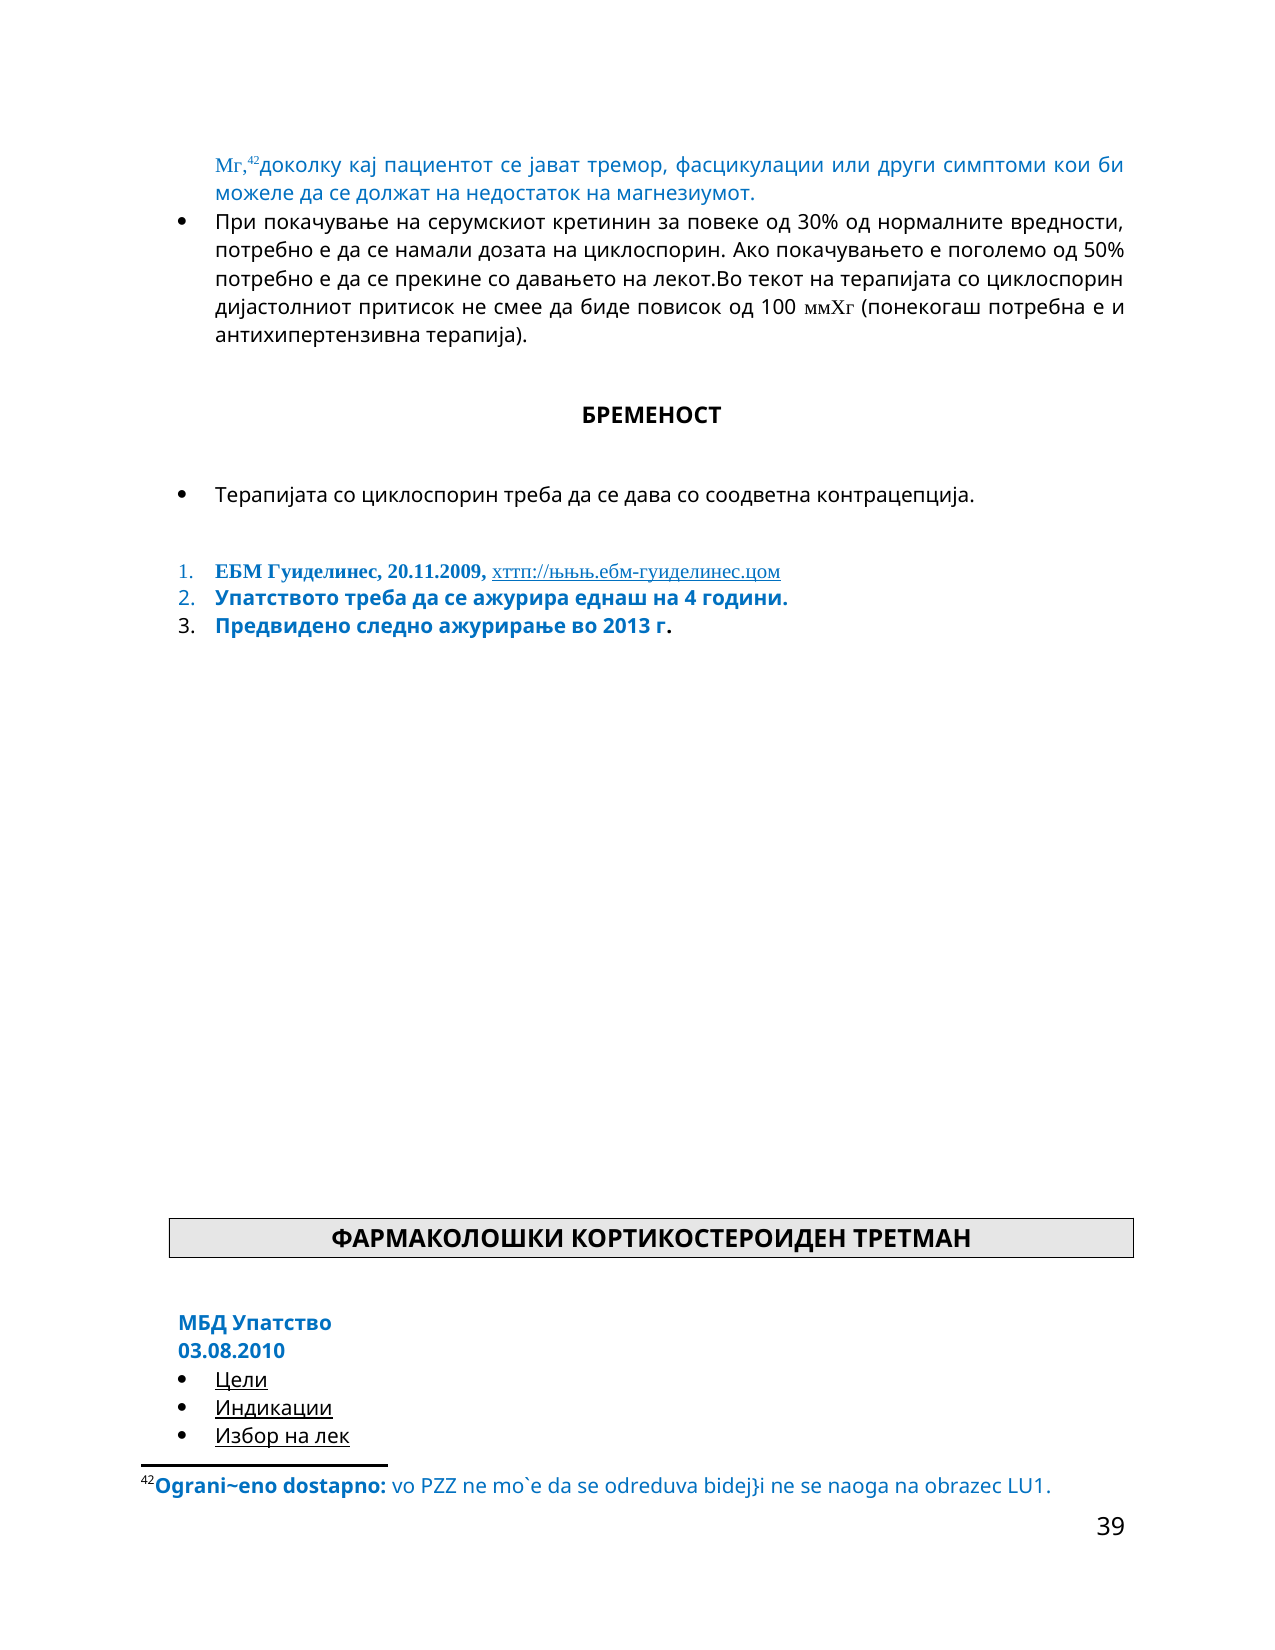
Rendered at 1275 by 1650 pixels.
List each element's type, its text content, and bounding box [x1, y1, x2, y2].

subtitle БРЕМЕНОСТ [178, 399, 1125, 430]
text 03.08.2010 [178, 1336, 1125, 1365]
list Избор на лек [178, 1422, 1125, 1450]
list При покачување на серумскиот кретинин за повеке од 30% од нормалните вредности, потребно е да се намали дозата на циклоспорин. Ако покачувањето е поголемо од 50% потребно е да се прекине со давањето на лекот.Во текот на терапијата со циклоспорин дијастолниот притисок не смее да биде повисок од 100 ммХг (понекогаш потребна е и антихипертензивна терапија). [178, 207, 1125, 349]
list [178, 150, 1125, 207]
list ЕБМ Гуиделинес, 20.11.2009, хттп://њњњ.ебм-гуиделинес.цом [178, 559, 1125, 583]
list Упатството треба да се ажурира еднаш на 4 години. [178, 583, 1125, 611]
list Предвидено следно ажурирање во 2013 г. [178, 611, 1125, 640]
subtitle ФАРМАКОЛОШКИ КОРТИКОСТЕРОИДЕН ТРЕТМАН [170, 1219, 1133, 1257]
text МБД Упатство [178, 1308, 1125, 1336]
list Цели [178, 1365, 1125, 1393]
list Терапијата со циклоспорин треба да се дава со соодветна контрацепција. [178, 480, 1125, 509]
list Индикации [178, 1393, 1125, 1422]
